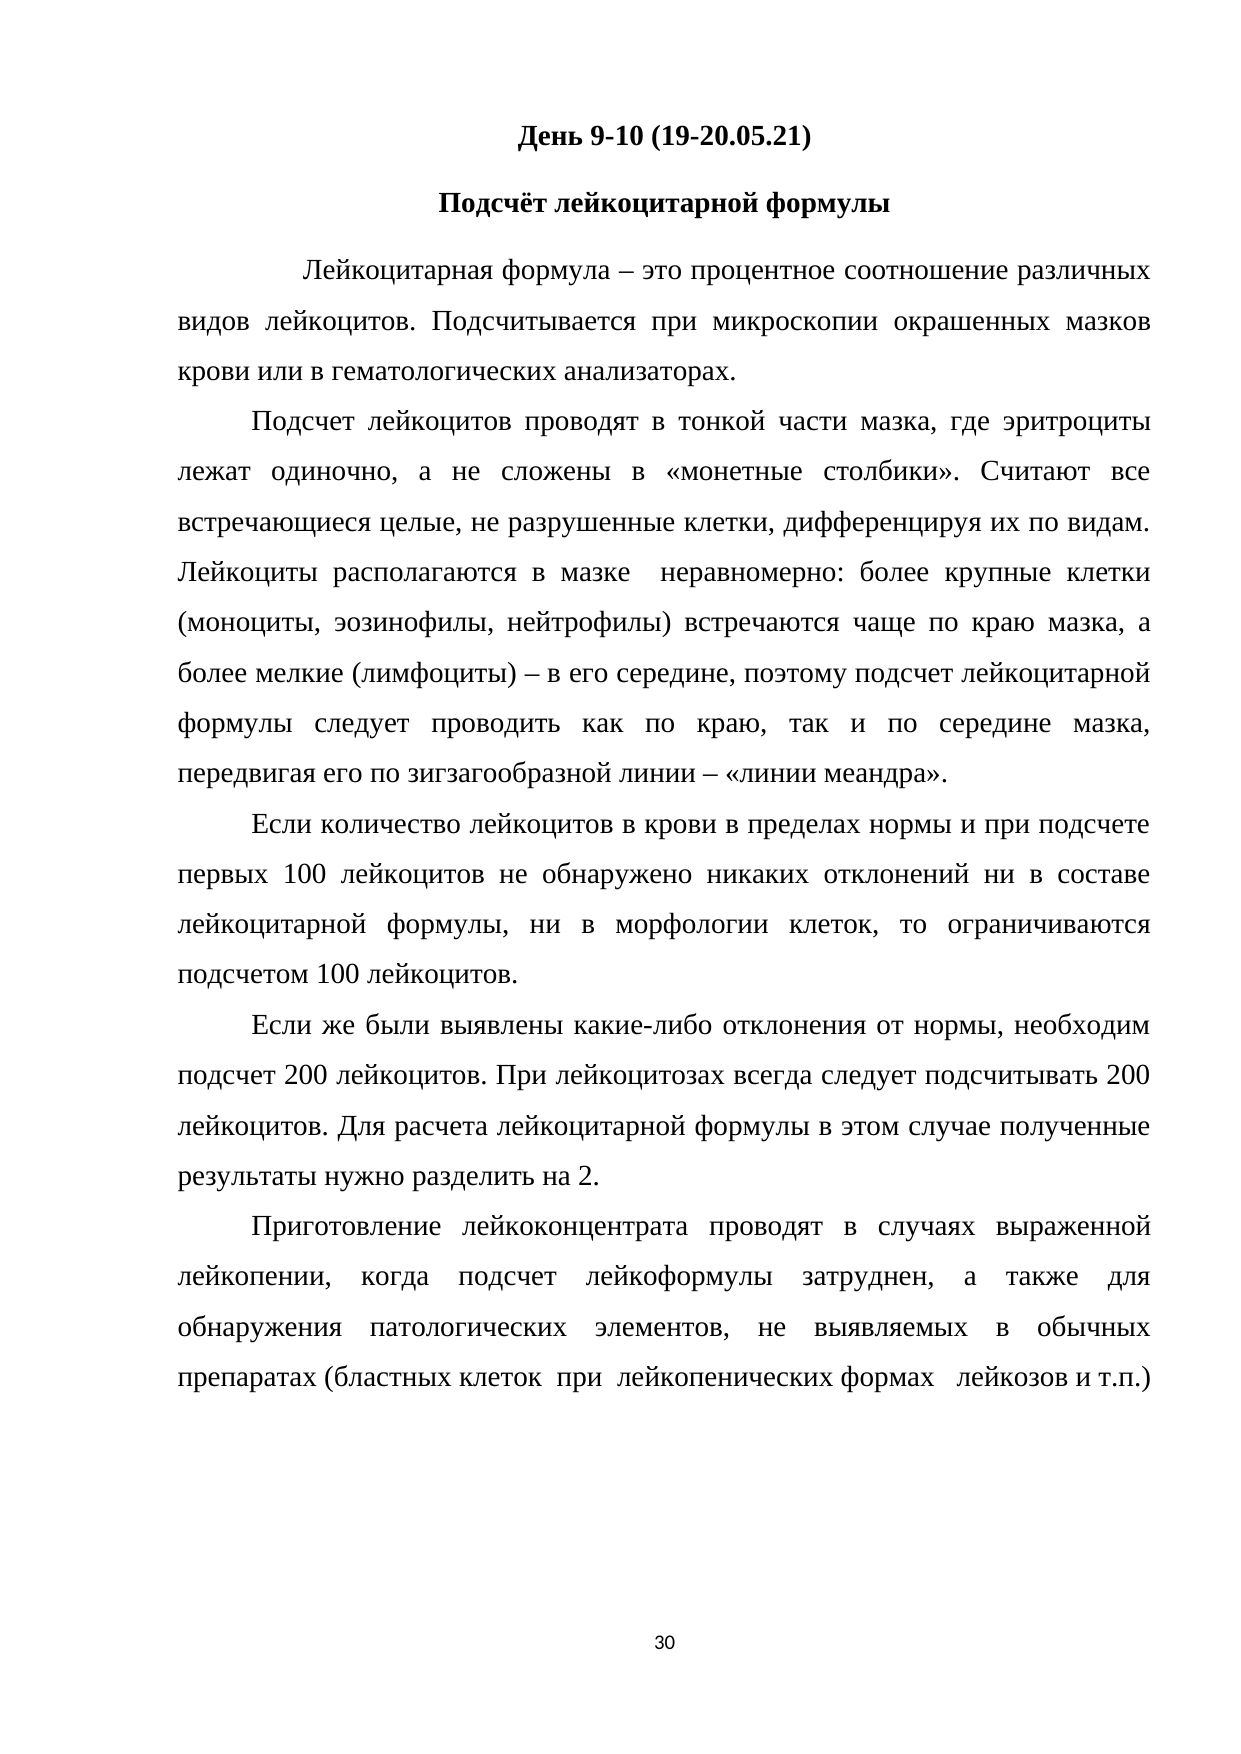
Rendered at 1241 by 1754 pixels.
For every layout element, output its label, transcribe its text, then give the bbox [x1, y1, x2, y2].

text Подсчет лейкоцитов проводят в тонкой части мазка, где эритроциты лежат одиночно, а не сложены в «монетные столбики». Считают все встречающиеся целые, не разрушенные клетки, дифференцируя их по видам. Лейкоциты располагаются в мазке неравномерно: более крупные клетки (моноциты, эозинофилы, нейтрофилы) встречаются чаще по краю мазка, а более мелкие (лимфоциты) – в его середине, поэтому подсчет лейкоцитарной формулы следует проводить как по краю, так и по середине мазка, передвигая его по зигзагообразной линии – «линии меандра». [177, 403, 1152, 789]
text Если количество лейкоцитов в крови в пределах нормы и при подсчете первых 100 лейкоцитов не обнаружено никаких отклонений ни в составе лейкоцитарной формулы, ни в морфологии клеток, то ограничиваются подсчетом 100 лейкоцитов. [177, 806, 1152, 990]
text Приготовление лейкоконцентрата проводят в случаях выраженной лейкопении, когда подсчет лейкоформулы затруднен, а также для обнаружения патологических элементов, не выявляемых в обычных препаратах (бластных клеток при лейкопенических формах лейкозов и т.п.) [177, 1208, 1152, 1393]
text Если же были выявлены какие-либо отклонения от нормы, необходим подсчет 200 лейкоцитов. При лейкоцитозах всегда следует подсчитывать 200 лейкоцитов. Для расчета лейкоцитарной формулы в этом случае полученные результаты нужно разделить на 2. [177, 1007, 1152, 1191]
text Подсчёт лейкоцитарной формулы [177, 185, 1152, 219]
text День 9-10 (19-20.05.21) [177, 118, 1152, 152]
text Лейкоцитарная формула – это процентное соотношение различных видов лейкоцитов. Подсчитывается при микроскопии окрашенных мазков крови или в гематологических анализаторах. [177, 252, 1152, 386]
